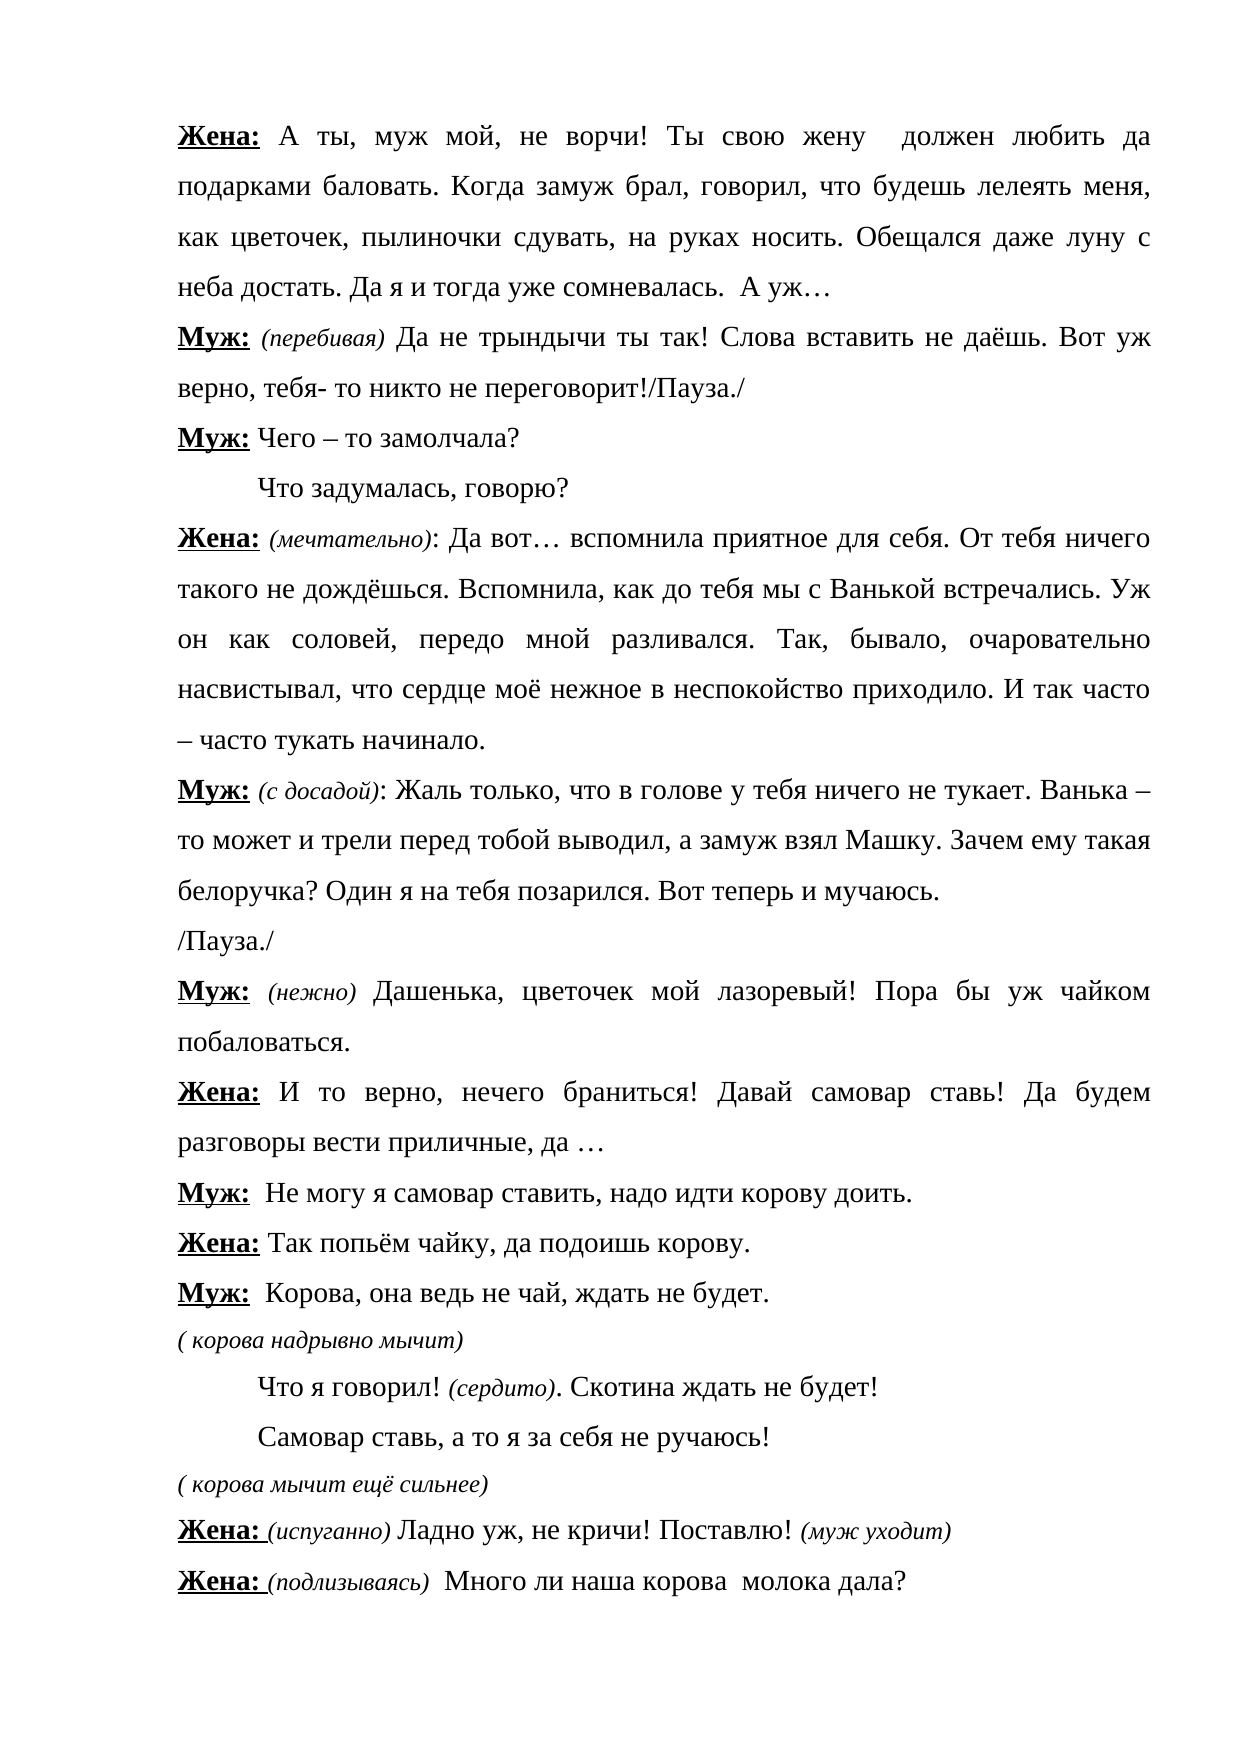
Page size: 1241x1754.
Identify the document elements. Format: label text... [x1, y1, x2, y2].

text Жена: (испуганно) Ладно уж, не кричи! Поставлю! (муж уходит) [177, 1512, 1152, 1546]
text Муж: Чего – то замолчала? [177, 420, 1152, 453]
text Что задумалась, говорю? [177, 470, 1152, 504]
text Муж: Не могу я самовар ставить, надо идти корову доить. [177, 1175, 1152, 1208]
text Муж: (нежно) Дашенька, цветочек мой лазоревый! Пора бы уж чайком побаловаться. [177, 973, 1152, 1057]
text Жена: Так попьём чайку, да подоишь корову. [177, 1225, 1152, 1258]
text ( корова надрывно мычит) [177, 1326, 1152, 1354]
text Жена: (мечтательно): Да вот… вспомнила приятное для себя. От тебя ничего такого не дождёшься. Вспомнила, как до тебя мы с Ванькой встречались. Уж он как соловей, передо мной разливался. Так, бывало, очаровательно насвистывал, что сердце моё нежное в неспокойство приходило. И так часто – часто тукать начинало. [177, 521, 1152, 755]
text Что я говорил! (сердито). Скотина ждать не будет! [177, 1369, 1152, 1402]
text Муж: (с досадой): Жаль только, что в голове у тебя ничего не тукает. Ванька – то может и трели перед тобой выводил, а замуж взял Машку. Зачем ему такая белоручка? Один я на тебя позарился. Вот теперь и мучаюсь. [177, 772, 1152, 906]
text /Пауза./ [177, 923, 1152, 957]
text Жена: И то верно, нечего браниться! Давай самовар ставь! Да будем разговоры вести приличные, да … [177, 1074, 1152, 1158]
text Муж: (перебивая) Да не трындычи ты так! Слова вставить не даёшь. Вот уж верно, тебя- то никто не переговорит!/Пауза./ [177, 319, 1152, 403]
text Жена: А ты, муж мой, не ворчи! Ты свою жену должен любить да подарками баловать. Когда замуж брал, говорил, что будешь лелеять меня, как цветочек, пылиночки сдувать, на руках носить. Обещался даже луну с неба достать. Да я и тогда уже сомневалась. А уж… [177, 118, 1152, 303]
text Муж: Корова, она ведь не чай, ждать не будет. [177, 1275, 1152, 1309]
text ( корова мычит ещё сильнее) [177, 1469, 1152, 1498]
text Жена: (подлизываясь) Много ли наша корова молока дала? [177, 1563, 1152, 1596]
text Самовар ставь, а то я за себя не ручаюсь! [177, 1419, 1152, 1453]
